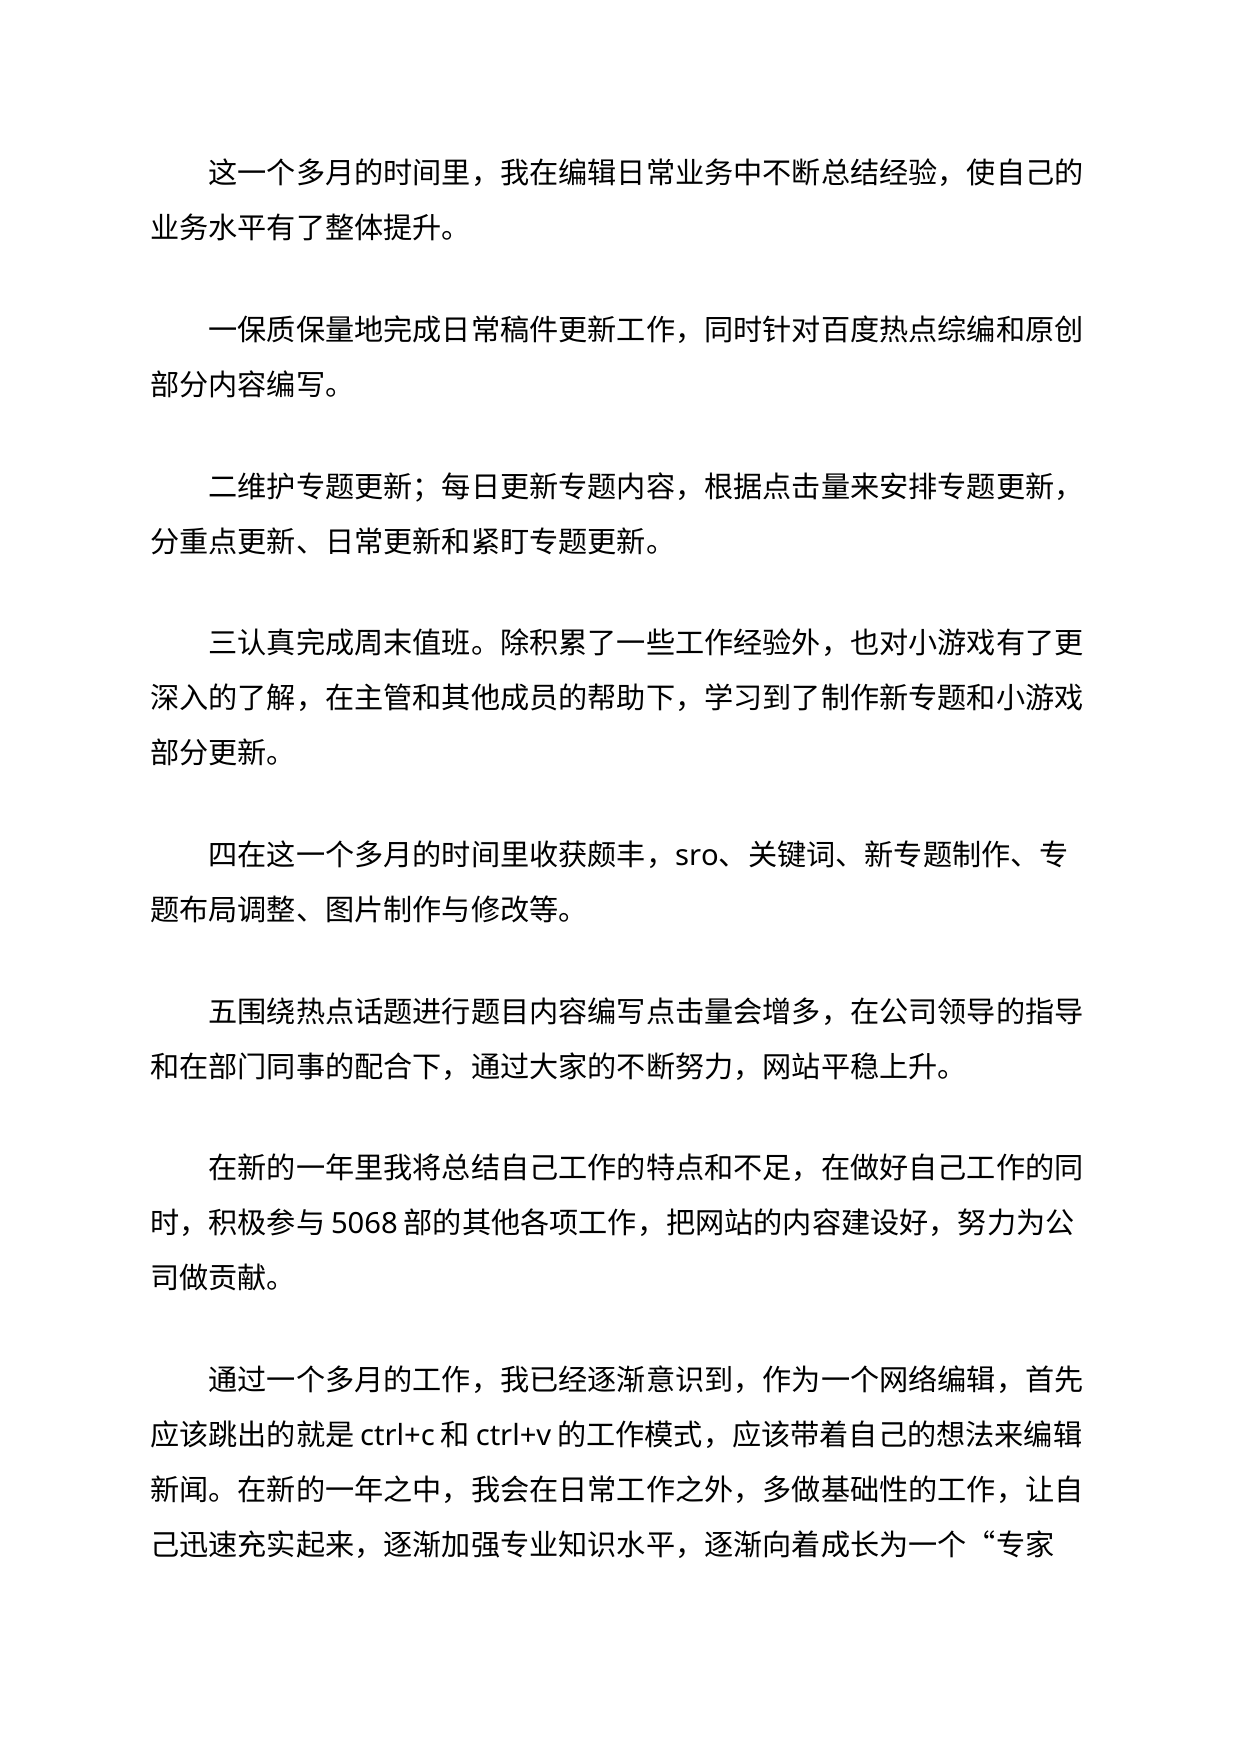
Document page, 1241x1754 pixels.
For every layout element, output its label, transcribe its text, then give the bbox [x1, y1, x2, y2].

text 五围绕热点话题进行题目内容编写点击量会增多，在公司领导的指导和在部门同事的配合下，通过大家的不断努力，网站平稳上升。 [150, 988, 1090, 1086]
text 在新的一年里我将总结自己工作的特点和不足，在做好自己工作的同时，积极参与5068部的其他各项工作，把网站的内容建设好，努力为公司做贡献。 [150, 1145, 1090, 1297]
text 二维护专题更新；每日更新专题内容，根据点击量来安排专题更新，分重点更新、日常更新和紧盯专题更新。 [150, 463, 1090, 561]
text 四在这一个多月的时间里收获颇丰，sro、关键词、新专题制作、专题布局调整、图片制作与修改等。 [150, 832, 1090, 929]
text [150, 1357, 1090, 1564]
text 三认真完成周末值班。除积累了一些工作经验外，也对小游戏有了更深入的了解，在主管和其他成员的帮助下，学习到了制作新专题和小游戏部分更新。 [150, 620, 1090, 772]
text 一保质保量地完成日常稿件更新工作，同时针对百度热点综编和原创部分内容编写。 [150, 307, 1090, 404]
text 这一个多月的时间里，我在编辑日常业务中不断总结经验，使自己的业务水平有了整体提升。 [150, 150, 1090, 247]
